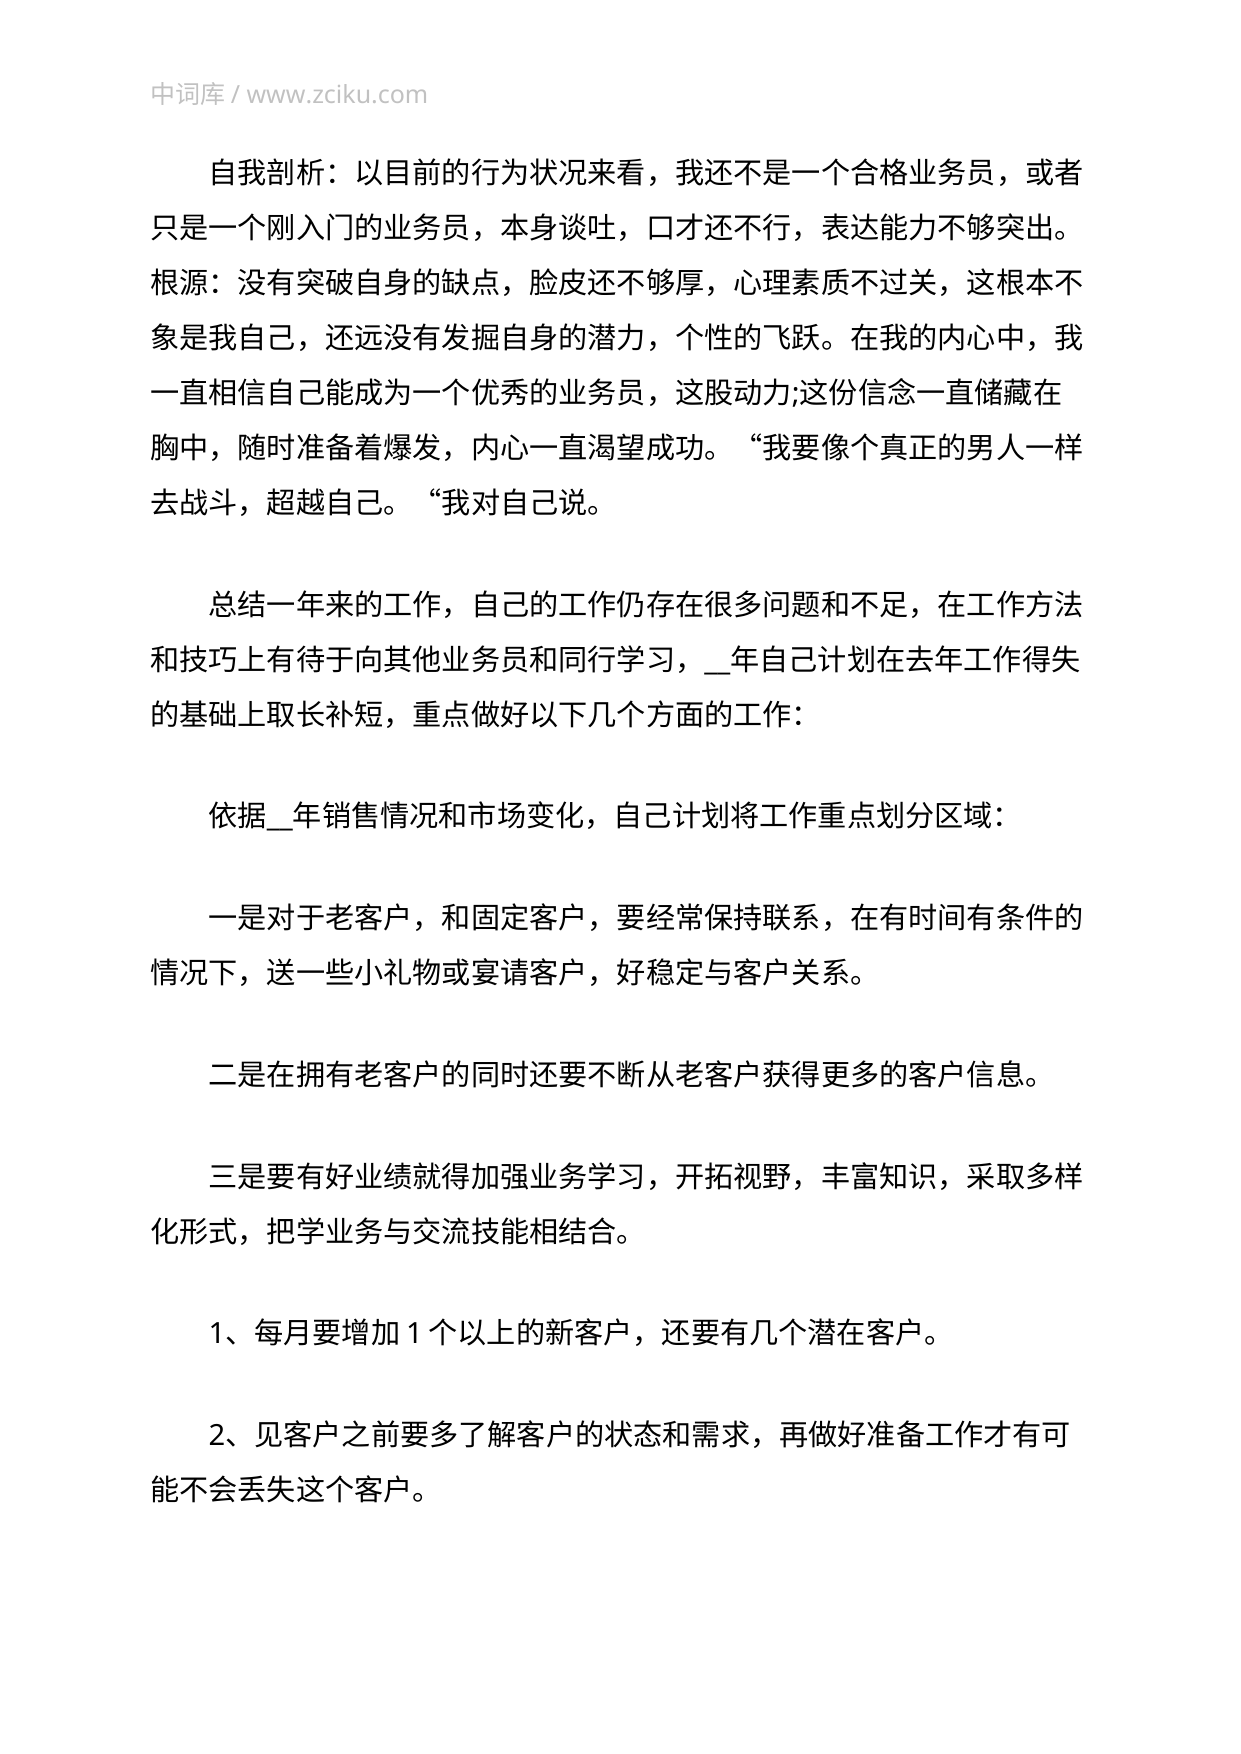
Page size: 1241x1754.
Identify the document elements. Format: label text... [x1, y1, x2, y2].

text 1、每月要增加1个以上的新客户，还要有几个潜在客户。 [150, 1310, 1090, 1352]
text 一是对于老客户，和固定客户，要经常保持联系，在有时间有条件的情况下，送一些小礼物或宴请客户，好稳定与客户关系。 [150, 895, 1090, 992]
text 自我剖析：以目前的行为状况来看，我还不是一个合格业务员，或者只是一个刚入门的业务员，本身谈吐，口才还不行，表达能力不够突出。根源：没有突破自身的缺点，脸皮还不够厚，心理素质不过关，这根本不象是我自己，还远没有发掘自身的潜力，个性的飞跃。在我的内心中，我一直相信自己能成为一个优秀的业务员，这股动力;这份信念一直储藏在胸中，随时准备着爆发，内心一直渴望成功。“我要像个真正的男人一样去战斗，超越自己。“我对自己说。 [150, 150, 1090, 522]
text 二是在拥有老客户的同时还要不断从老客户获得更多的客户信息。 [150, 1052, 1090, 1094]
text 总结一年来的工作，自己的工作仍存在很多问题和不足，在工作方法和技巧上有待于向其他业务员和同行学习，__年自己计划在去年工作得失的基础上取长补短，重点做好以下几个方面的工作： [150, 581, 1090, 733]
text 2、见客户之前要多了解客户的状态和需求，再做好准备工作才有可能不会丢失这个客户。 [150, 1412, 1090, 1509]
text 依据__年销售情况和市场变化，自己计划将工作重点划分区域： [150, 793, 1090, 835]
text 三是要有好业绩就得加强业务学习，开拓视野，丰富知识，采取多样化形式，把学业务与交流技能相结合。 [150, 1153, 1090, 1251]
